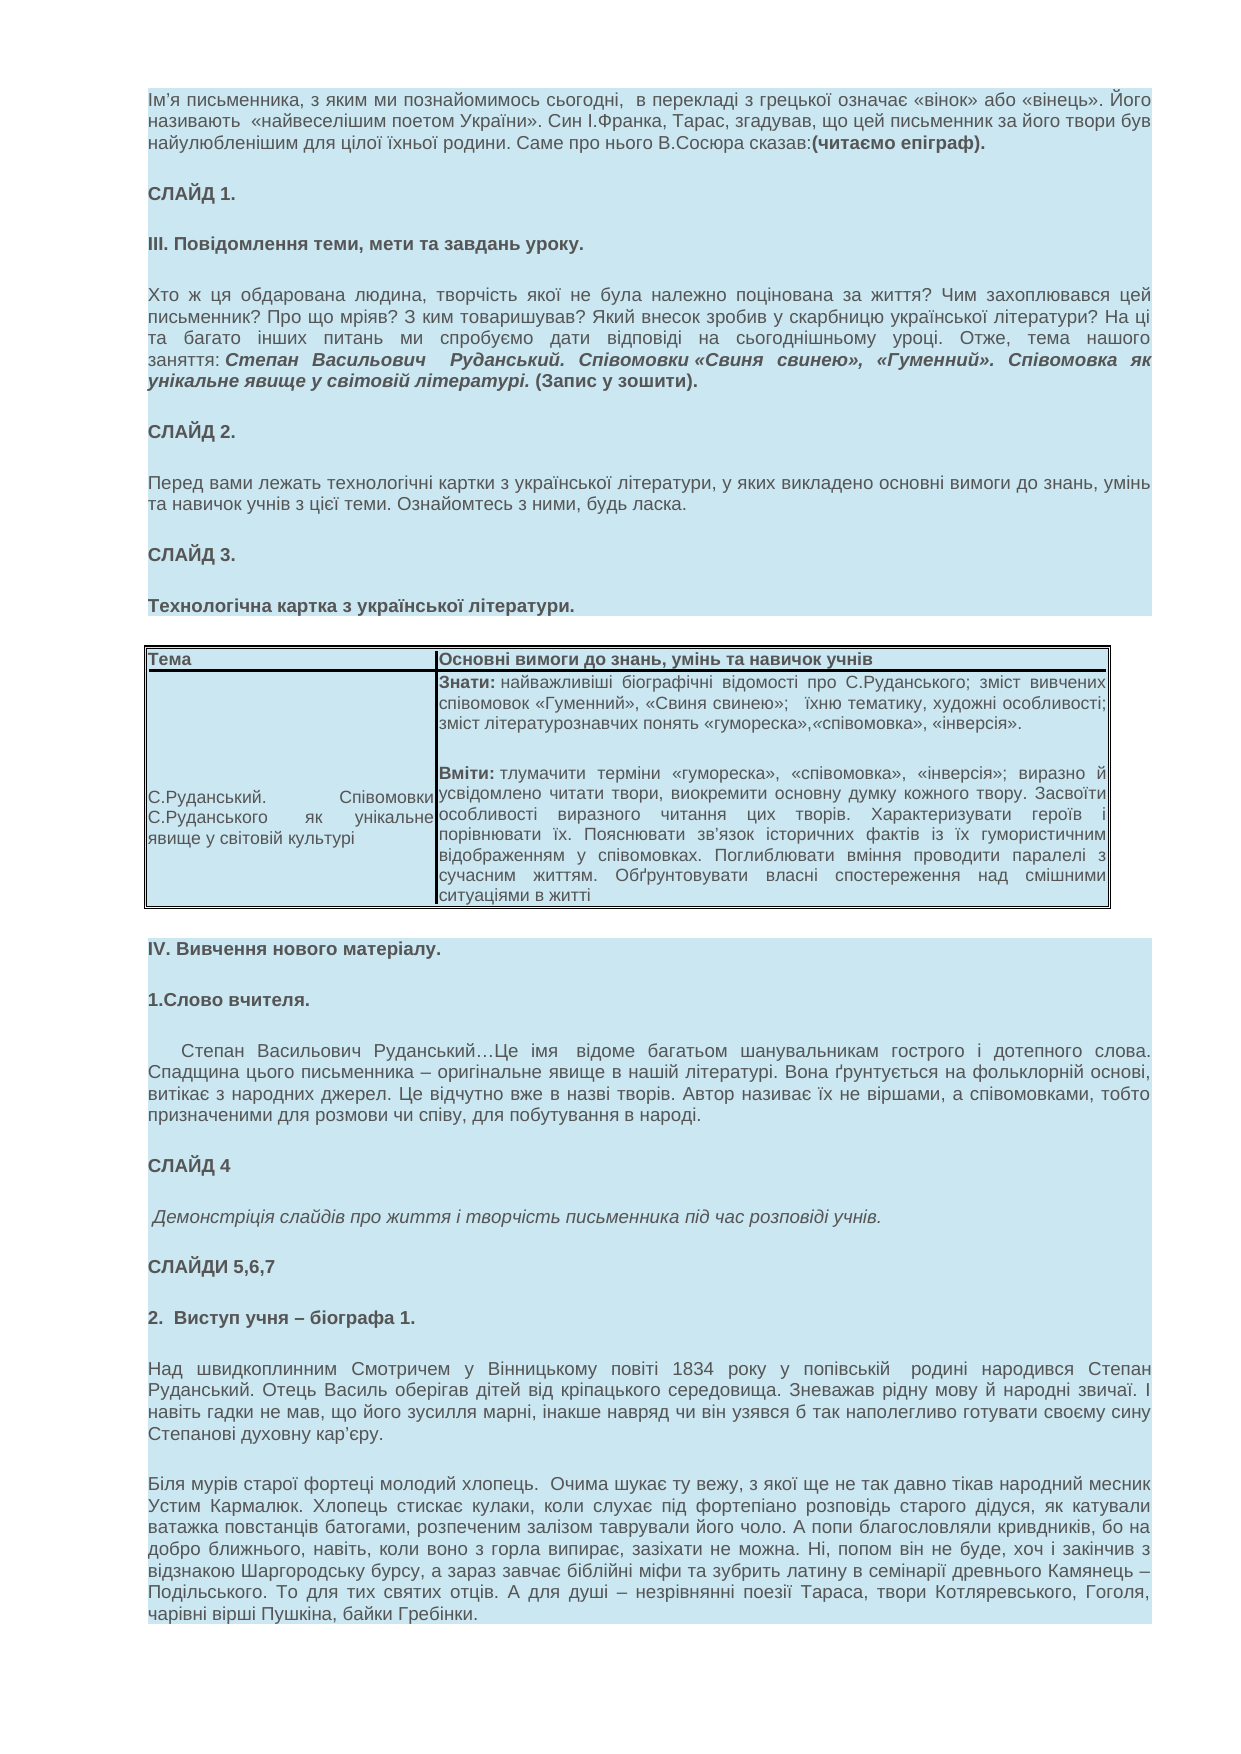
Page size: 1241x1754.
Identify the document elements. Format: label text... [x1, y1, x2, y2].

text ІІІ. Повідомлення теми, мети та завдань уроку. [148, 233, 1152, 255]
text Над швидкоплинним Смотричем у Вінницькому повіті 1834 року у попівській родині народився Степан Руданський. Отець Василь оберігав дітей від кріпацького середовища. Зневажав рідну мову й народні звичаї. І навіть гадки не мав, що його зусилля марні, інакше навряд чи він узявся б так наполегливо готувати своєму сину Степанові духовну кар’єру. [148, 1358, 1152, 1444]
text Демонстріція слайдів про життя і творчість письменника під час розповіді учнів. [148, 1206, 1152, 1227]
text 2. Виступ учня – біографа 1. [148, 1307, 1152, 1328]
table_cell С.Руданський. Співомовки С.Руданського як унікальне явище у світовій культурі [147, 669, 436, 906]
text Перед вами лежать технологічні картки з української літератури, у яких викладено основні вимоги до знань, умінь та навичок учнів з цієї теми. Ознайомтесь з ними, будь ласка. [148, 472, 1152, 515]
text СЛАЙДИ 5,6,7 [148, 1256, 1152, 1278]
text 1.Слово вчителя. [148, 989, 1152, 1010]
table_cell Знати: найважливіші біографічні відомості про С.Руданського; зміст вивчених співомовок «Гуменний», «Свиня свинею»; їхню тематику, художні особливості; зміст літературознавчих понять «гумореска»,«співомовка», «інверсія». Вміти: тлумачити терміни «гумореска», «співомовка», «інверсія»; виразно й усвідомлено читати твори, виокремити основну думку кожного твору. Засвоїти особливості виразного читання цих творів. Характеризувати героїв і порівнювати їх. Пояснювати зв’язок історичних фактів із їх гумористичним відображенням у співомовках. Поглиблювати вміння проводити паралелі з сучасним життям. Обґрунтовувати власні спостереження над смішними ситуаціями в житті [436, 669, 1108, 906]
text ІV. Вивчення нового матеріалу. [148, 938, 1152, 959]
text Біля мурів старої фортеці молодий хлопець. Очима шукає ту вежу, з якої ще не так давно тікав народний месник Устим Кармалюк. Хлопець стискає кулаки, коли слухає під фортепіано розповідь старого дідуся, як катували ватажка повстанців батогами, розпеченим залізом таврували його чоло. А попи благословляли кривдників, бо на добро ближнього, навіть, коли воно з горла випирає, зазіхати не можна. Ні, попом він не буде, хоч і закінчив з відзнакою Шаргородську бурсу, а зараз завчає біблійні міфи та зубрить латину в семінарії древнього Камянець – Подільського. То для тих святих отців. А для душі – незрівнянні поезії Тараса, твори Котляревського, Гоголя, чарівні вірші Пушкіна, байки Гребінки. [148, 1473, 1152, 1624]
text Ім’я письменника, з яким ми познайомимось сьогодні, в перекладі з грецької означає «вінок» або «вінець». Його називають «найвеселішим поетом України». Син І.Франка, Тарас, згадував, що цей письменник за його твори був найулюбленішим для цілої їхньої родини. Саме про нього В.Сосюра сказав:(читаємо епіграф). [148, 88, 1152, 153]
text Степан Васильович Руданський…Це імя відоме багатьом шанувальникам гострого і дотепного слова. Спадщина цього письменника – оригінальне явище в нашій літературі. Вона ґрунтується на фольклорній основі, витікає з народних джерел. Це відчутно вже в назві творів. Автор називає їх не віршами, а співомовками, тобто призначеними для розмови чи співу, для побутування в народі. [148, 1039, 1152, 1126]
text СЛАЙД 1. [148, 182, 1152, 204]
text СЛАЙД 2. [148, 421, 1152, 442]
text СЛАЙД 3. [148, 544, 1152, 565]
text СЛАЙД 4 [148, 1155, 1152, 1176]
text Технологічна картка з української літератури. [148, 594, 1152, 616]
text Хто ж ця обдарована людина, творчість якої не була належно поцінована за життя? Чим захоплювався цей письменник? Про що мріяв? З ким товаришував? Який внесок зробив у скарбницю української літератури? На ці та багато інших питань ми спробуємо дати відповіді на сьогоднішньому уроці. Отже, тема нашого заняття: Степан Васильович Руданський. Співомовки «Свиня свинею», «Гуменний». Співомовка як унікальне явище у світовій літературі. (Запис у зошити). [148, 284, 1152, 392]
table_header Основні вимоги до знань, умінь та навичок учнів [436, 649, 1108, 669]
table_header Тема [147, 649, 436, 669]
